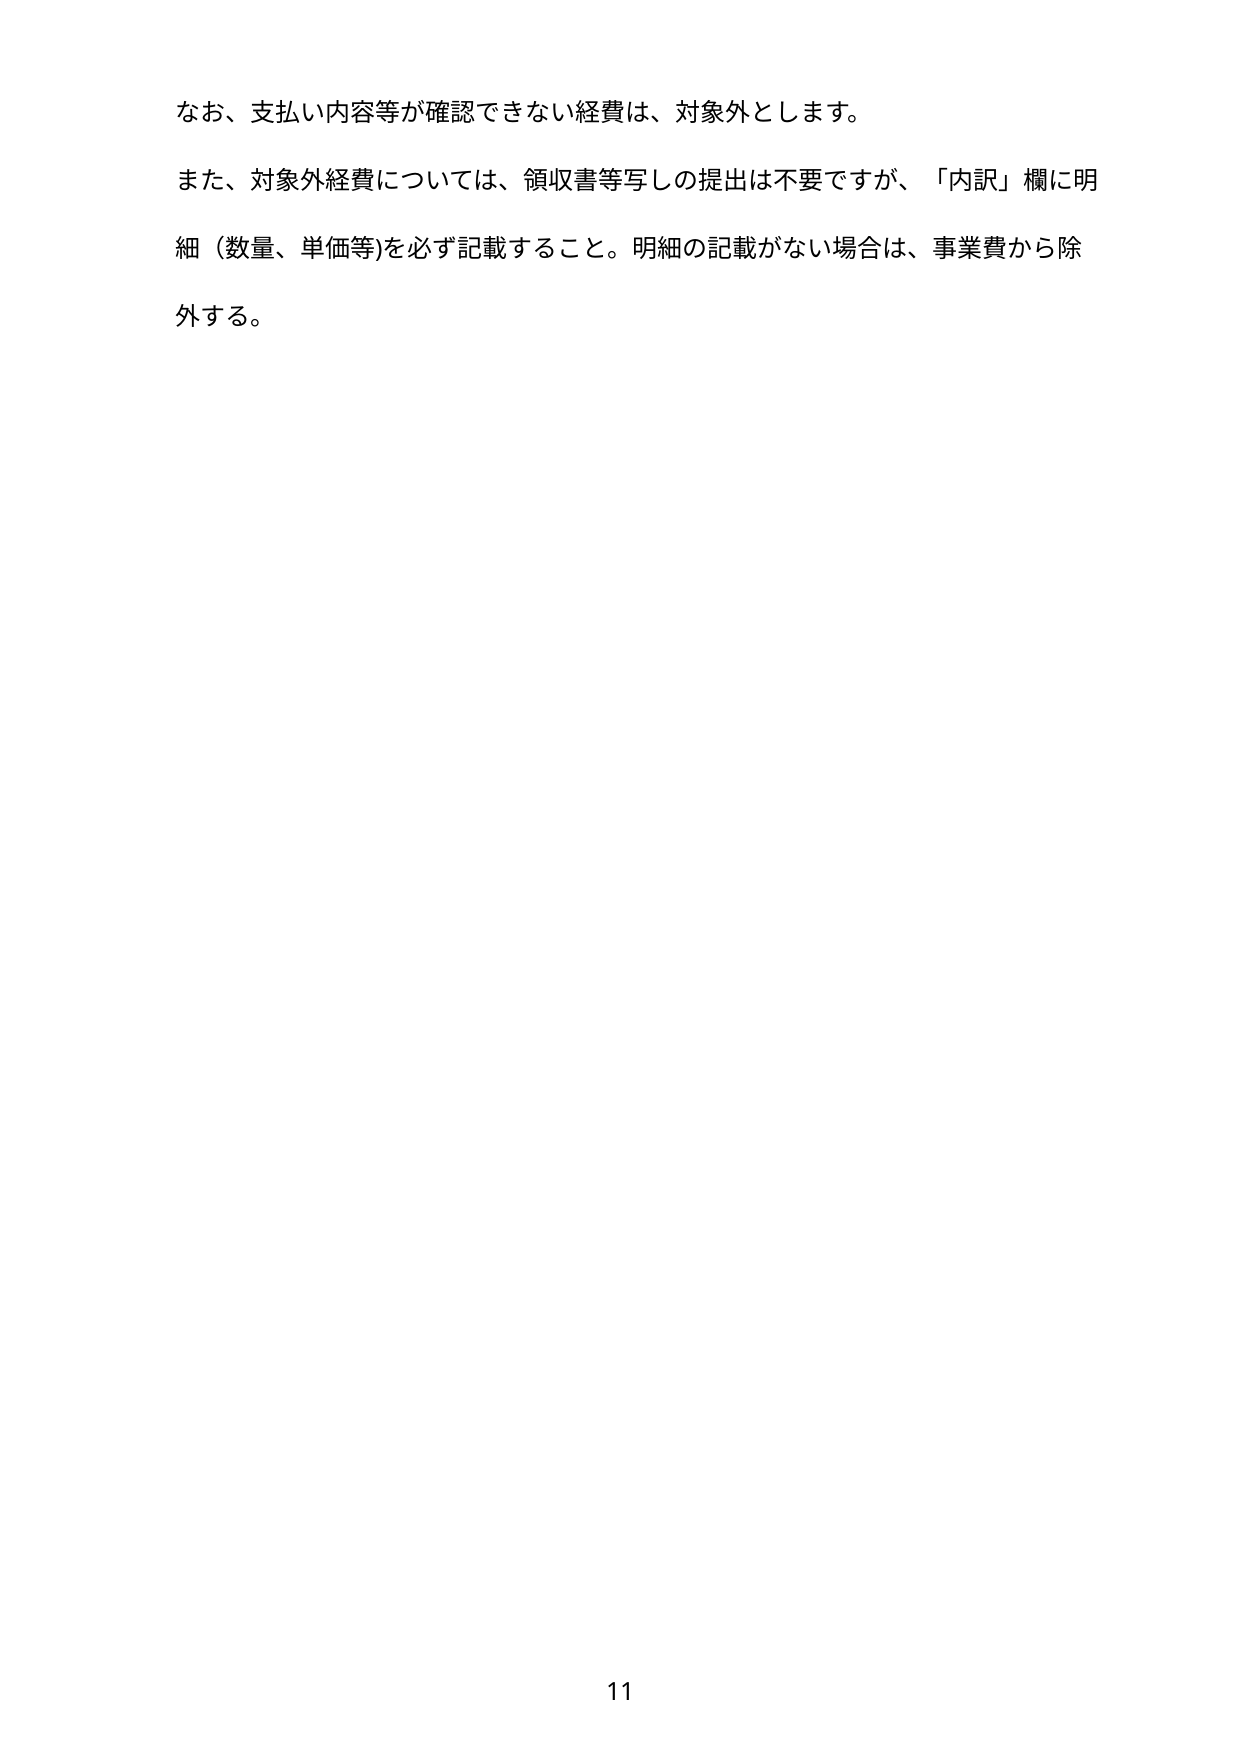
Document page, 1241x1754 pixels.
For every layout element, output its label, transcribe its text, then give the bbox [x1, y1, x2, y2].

text 細（数量、単価等)を必ず記載すること。明細の記載がない場合は、事業費から除 [75, 212, 1195, 280]
text なお、支払い内容等が確認できない経費は、対象外とします。 [75, 76, 1165, 144]
text 外する。 [75, 280, 1195, 348]
text また、対象外経費については、領収書等写しの提出は不要ですが、「内訳」欄に明 [75, 144, 1195, 212]
